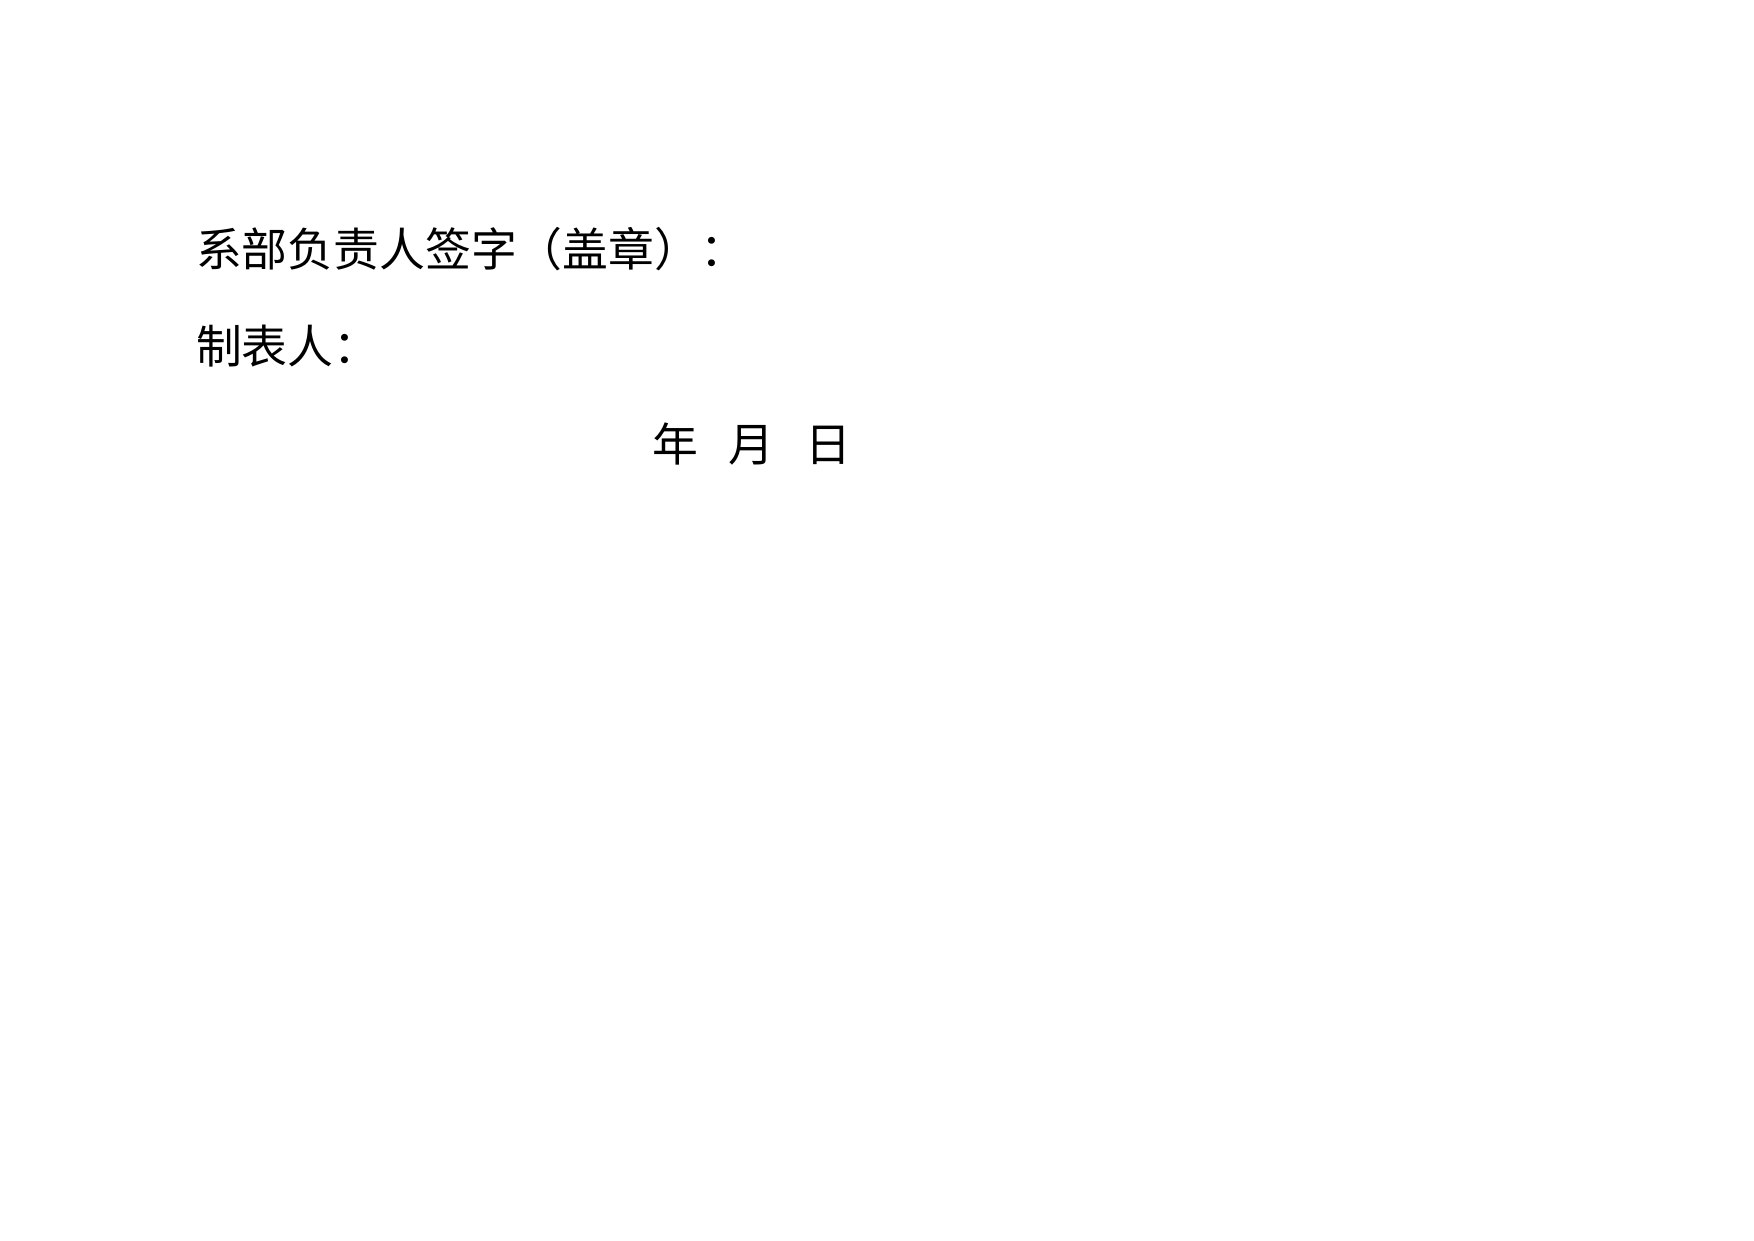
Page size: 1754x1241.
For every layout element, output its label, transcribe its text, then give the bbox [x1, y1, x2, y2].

text 制表人： [150, 295, 1604, 393]
text 年 月 日 [150, 393, 1604, 490]
text 系部负责人签字（盖章）： [150, 198, 1604, 295]
